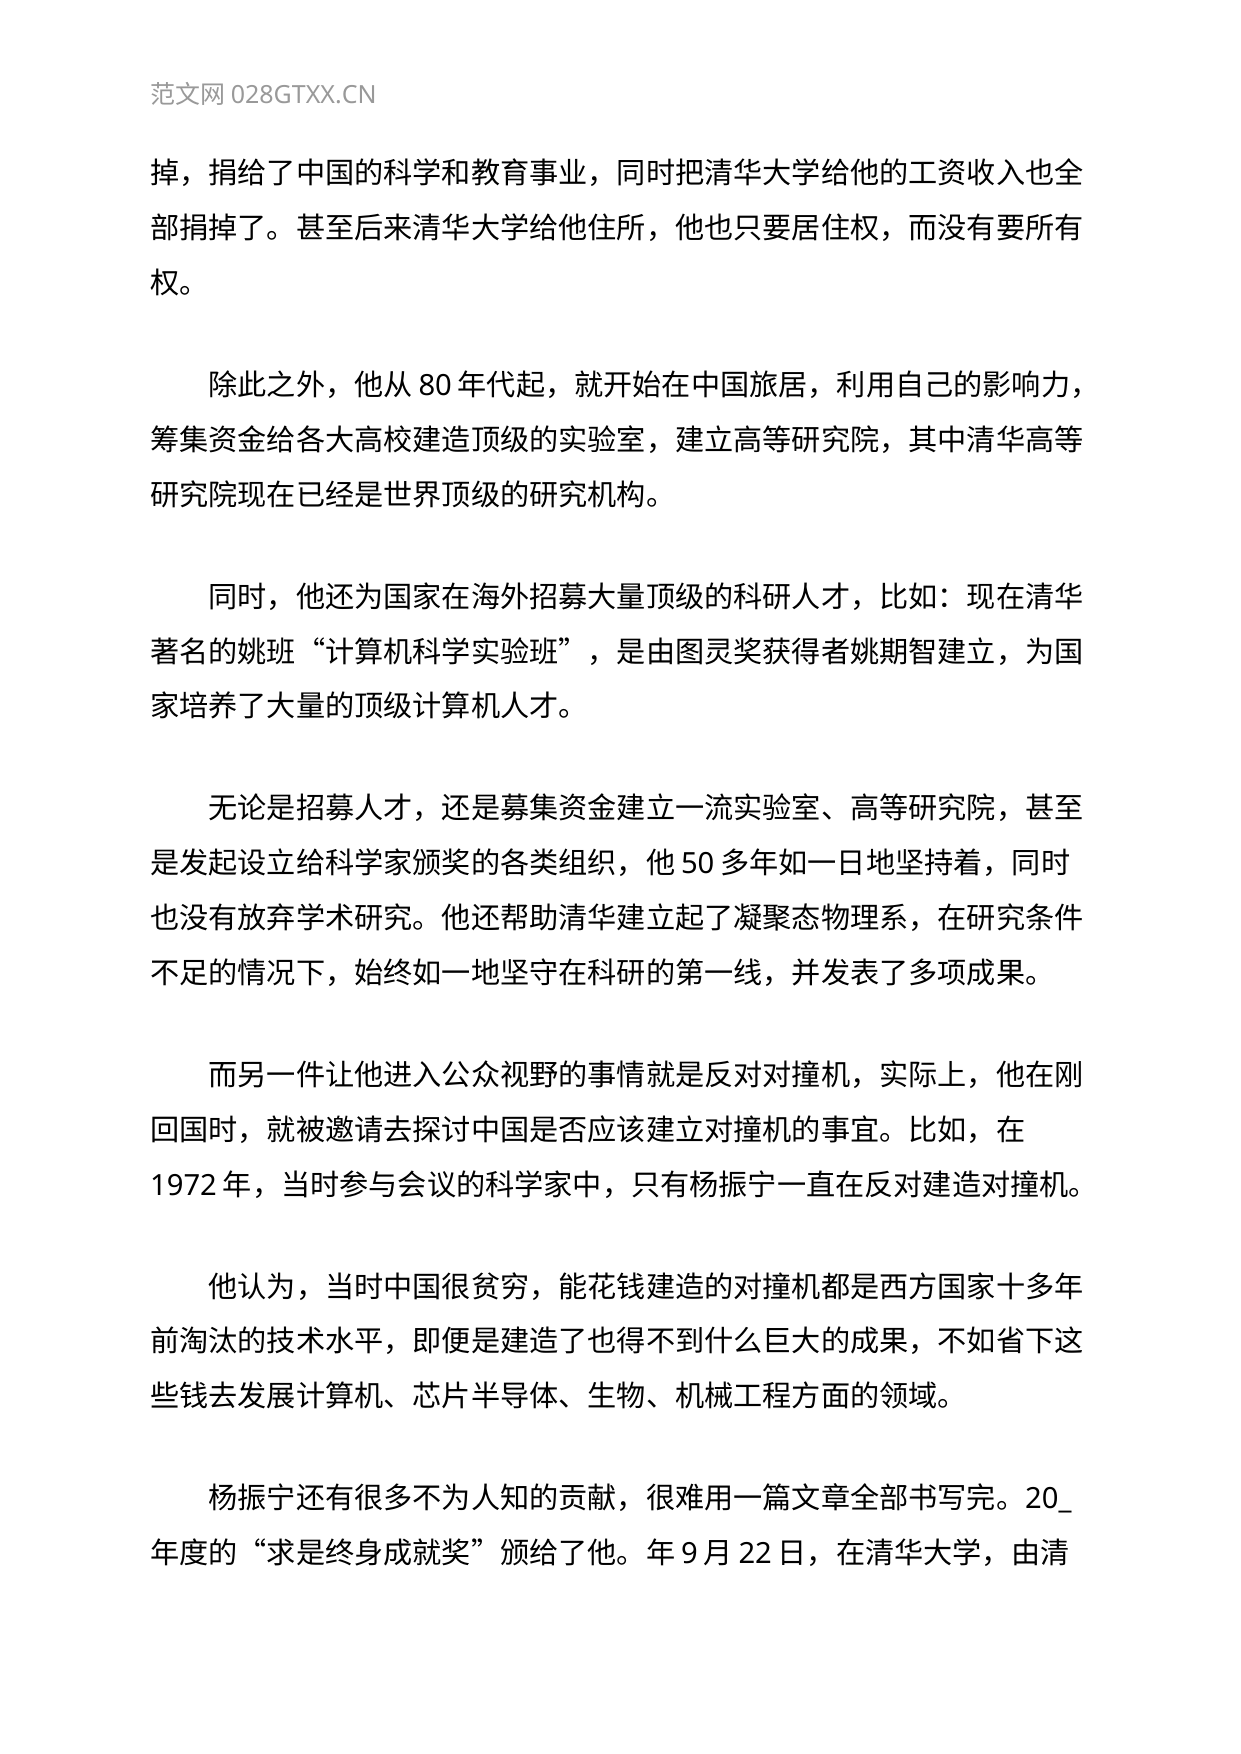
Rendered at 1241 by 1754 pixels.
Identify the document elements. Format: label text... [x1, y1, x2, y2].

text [150, 1475, 1090, 1572]
text 无论是招募人才，还是募集资金建立一流实验室、高等研究院，甚至是发起设立给科学家颁奖的各类组织，他50多年如一日地坚持着，同时也没有放弃学术研究。他还帮助清华建立起了凝聚态物理系，在研究条件不足的情况下，始终如一地坚守在科研的第一线，并发表了多项成果。 [150, 785, 1090, 992]
text 而另一件让他进入公众视野的事情就是反对对撞机，实际上，他在刚回国时，就被邀请去探讨中国是否应该建立对撞机的事宜。比如，在1972年，当时参与会议的科学家中，只有杨振宁一直在反对建造对撞机。 [150, 1051, 1090, 1203]
text 除此之外，他从80年代起，就开始在中国旅居，利用自己的影响力，筹集资金给各大高校建造顶级的实验室，建立高等研究院，其中清华高等研究院现在已经是世界顶级的研究机构。 [150, 362, 1090, 514]
text 他认为，当时中国很贫穷，能花钱建造的对撞机都是西方国家十多年前淘汰的技术水平，即便是建造了也得不到什么巨大的成果，不如省下这些钱去发展计算机、芯片半导体、生物、机械工程方面的领域。 [150, 1263, 1090, 1415]
text 同时，他还为国家在海外招募大量顶级的科研人才，比如：现在清华著名的姚班“计算机科学实验班”，是由图灵奖获得者姚期智建立，为国家培养了大量的顶级计算机人才。 [150, 573, 1090, 725]
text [150, 150, 1090, 302]
